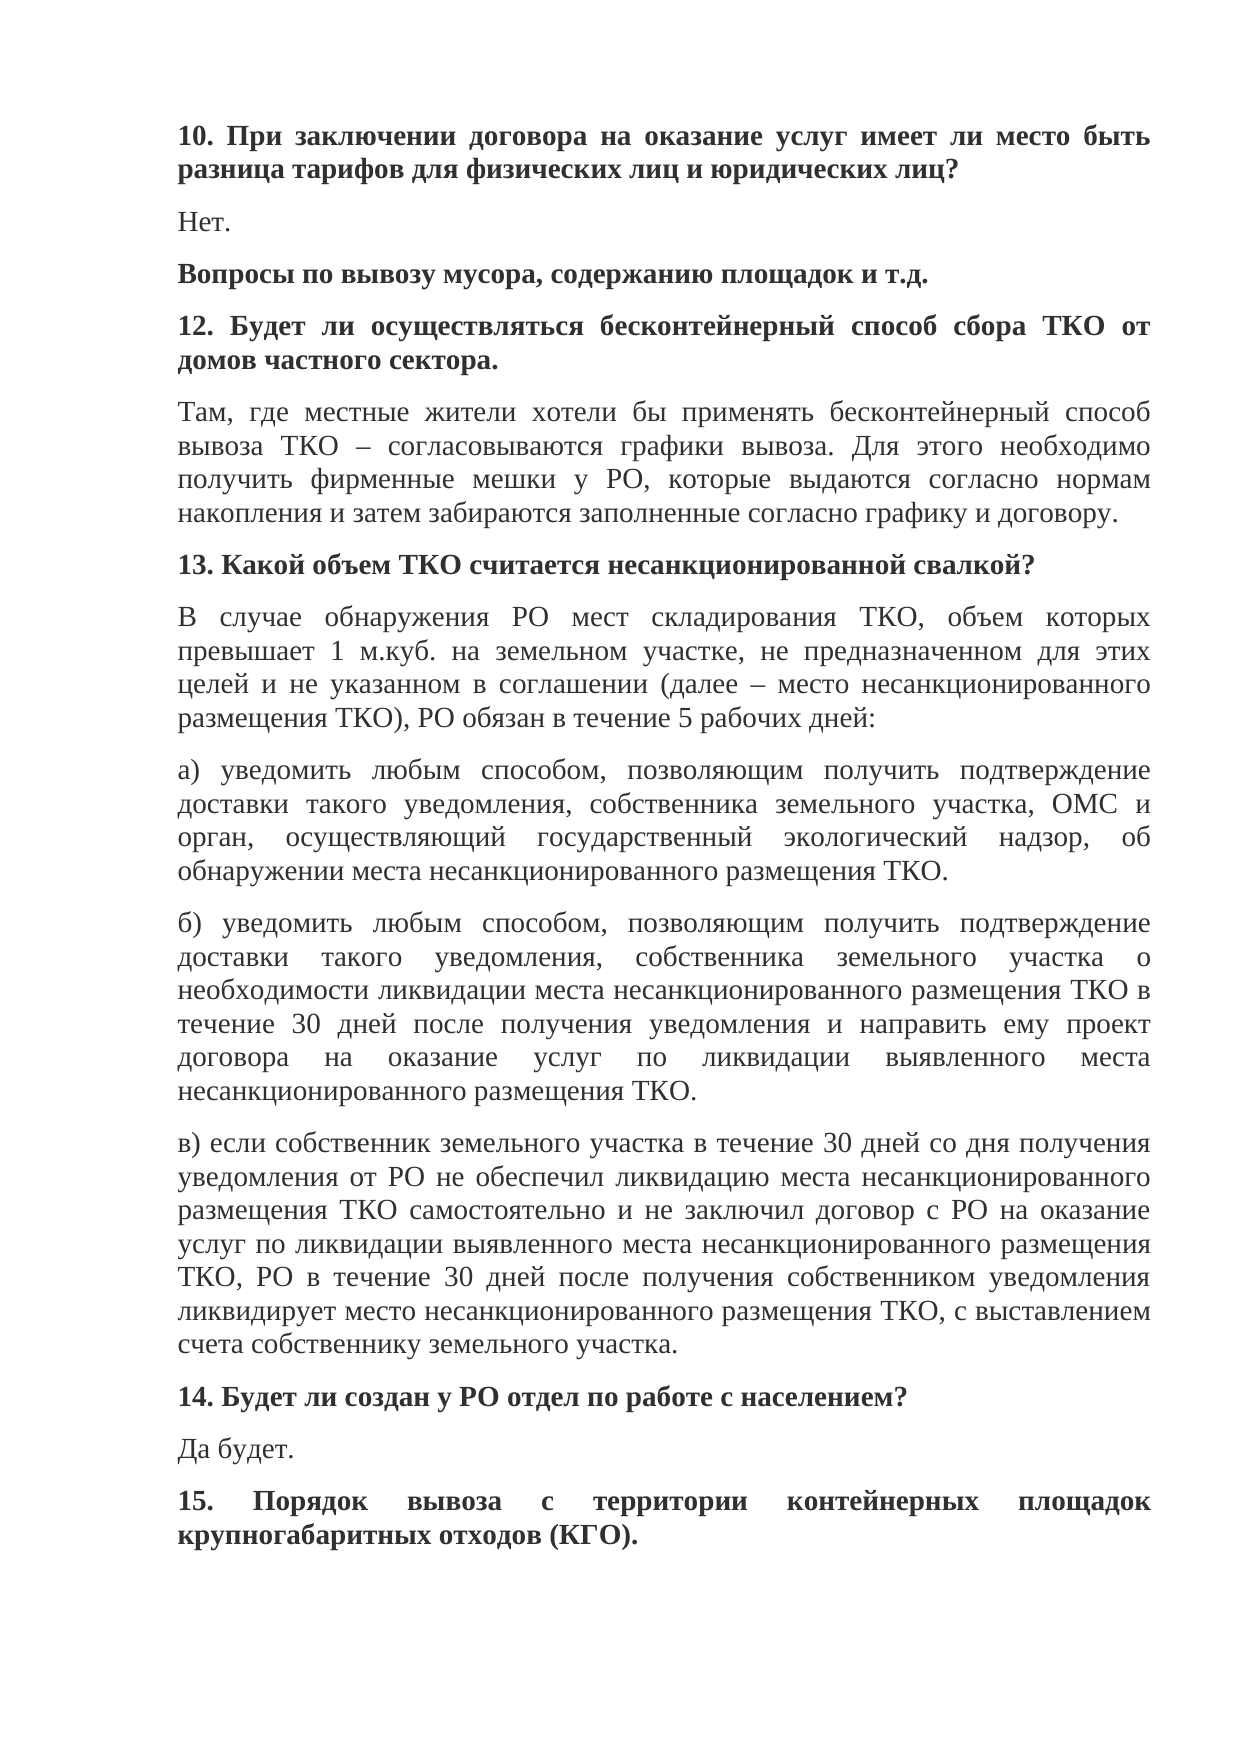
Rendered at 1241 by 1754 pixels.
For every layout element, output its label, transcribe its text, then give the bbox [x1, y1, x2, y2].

text В случае обнаружения РО мест складирования ТКО, объем которых превышает 1 м.куб. на земельном участке, не предназначенном для этих целей и не указанном в соглашении (далее – место несанкционированного размещения ТКО), РО обязан в течение 5 рабочих дней: [177, 599, 1152, 734]
text 15. Порядок вывоза с территории контейнерных площадок крупногабаритных отходов (КГО). [177, 1483, 1152, 1551]
text в) если собственник земельного участка в течение 30 дней со дня получения уведомления от РО не обеспечил ликвидацию места несанкционированного размещения ТКО самостоятельно и не заключил договор с РО на оказание услуг по ликвидации выявленного места несанкционированного размещения ТКО, РО в течение 30 дней после получения собственником уведомления ликвидирует место несанкционированного размещения ТКО, с выставлением счета собственнику земельного участка. [177, 1125, 1152, 1360]
text Да будет. [177, 1431, 1152, 1465]
text а) уведомить любым способом, позволяющим получить подтверждение доставки такого уведомления, собственника земельного участка, ОМС и орган, осуществляющий государственный экологический надзор, об обнаружении места несанкционированного размещения ТКО. [177, 752, 1152, 887]
text 10. При заключении договора на оказание услуг имеет ли место быть разница тарифов для физических лиц и юридических лиц? [177, 118, 1152, 185]
text Нет. [177, 204, 1152, 237]
text б) уведомить любым способом, позволяющим получить подтверждение доставки такого уведомления, собственника земельного участка о необходимости ликвидации места несанкционированного размещения ТКО в течение 30 дней после получения уведомления и направить ему проект договора на оказание услуг по ликвидации выявленного места несанкционированного размещения ТКО. [177, 905, 1152, 1107]
text Вопросы по вывозу мусора, содержанию площадок и т.д. [177, 256, 1152, 290]
text 13. Какой объем ТКО считается несанкционированной свалкой? [177, 547, 1152, 581]
text 14. Будет ли создан у РО отдел по работе с населением? [177, 1379, 1152, 1412]
text Там, где местные жители хотели бы применять бесконтейнерный способ вывоза ТКО – согласовываются графики вывоза. Для этого необходимо получить фирменные мешки у РО, которые выдаются согласно нормам накопления и затем забираются заполненные согласно графику и договору. [177, 394, 1152, 528]
text 12. Будет ли осуществляться бесконтейнерный способ сбора ТКО от домов частного сектора. [177, 308, 1152, 376]
